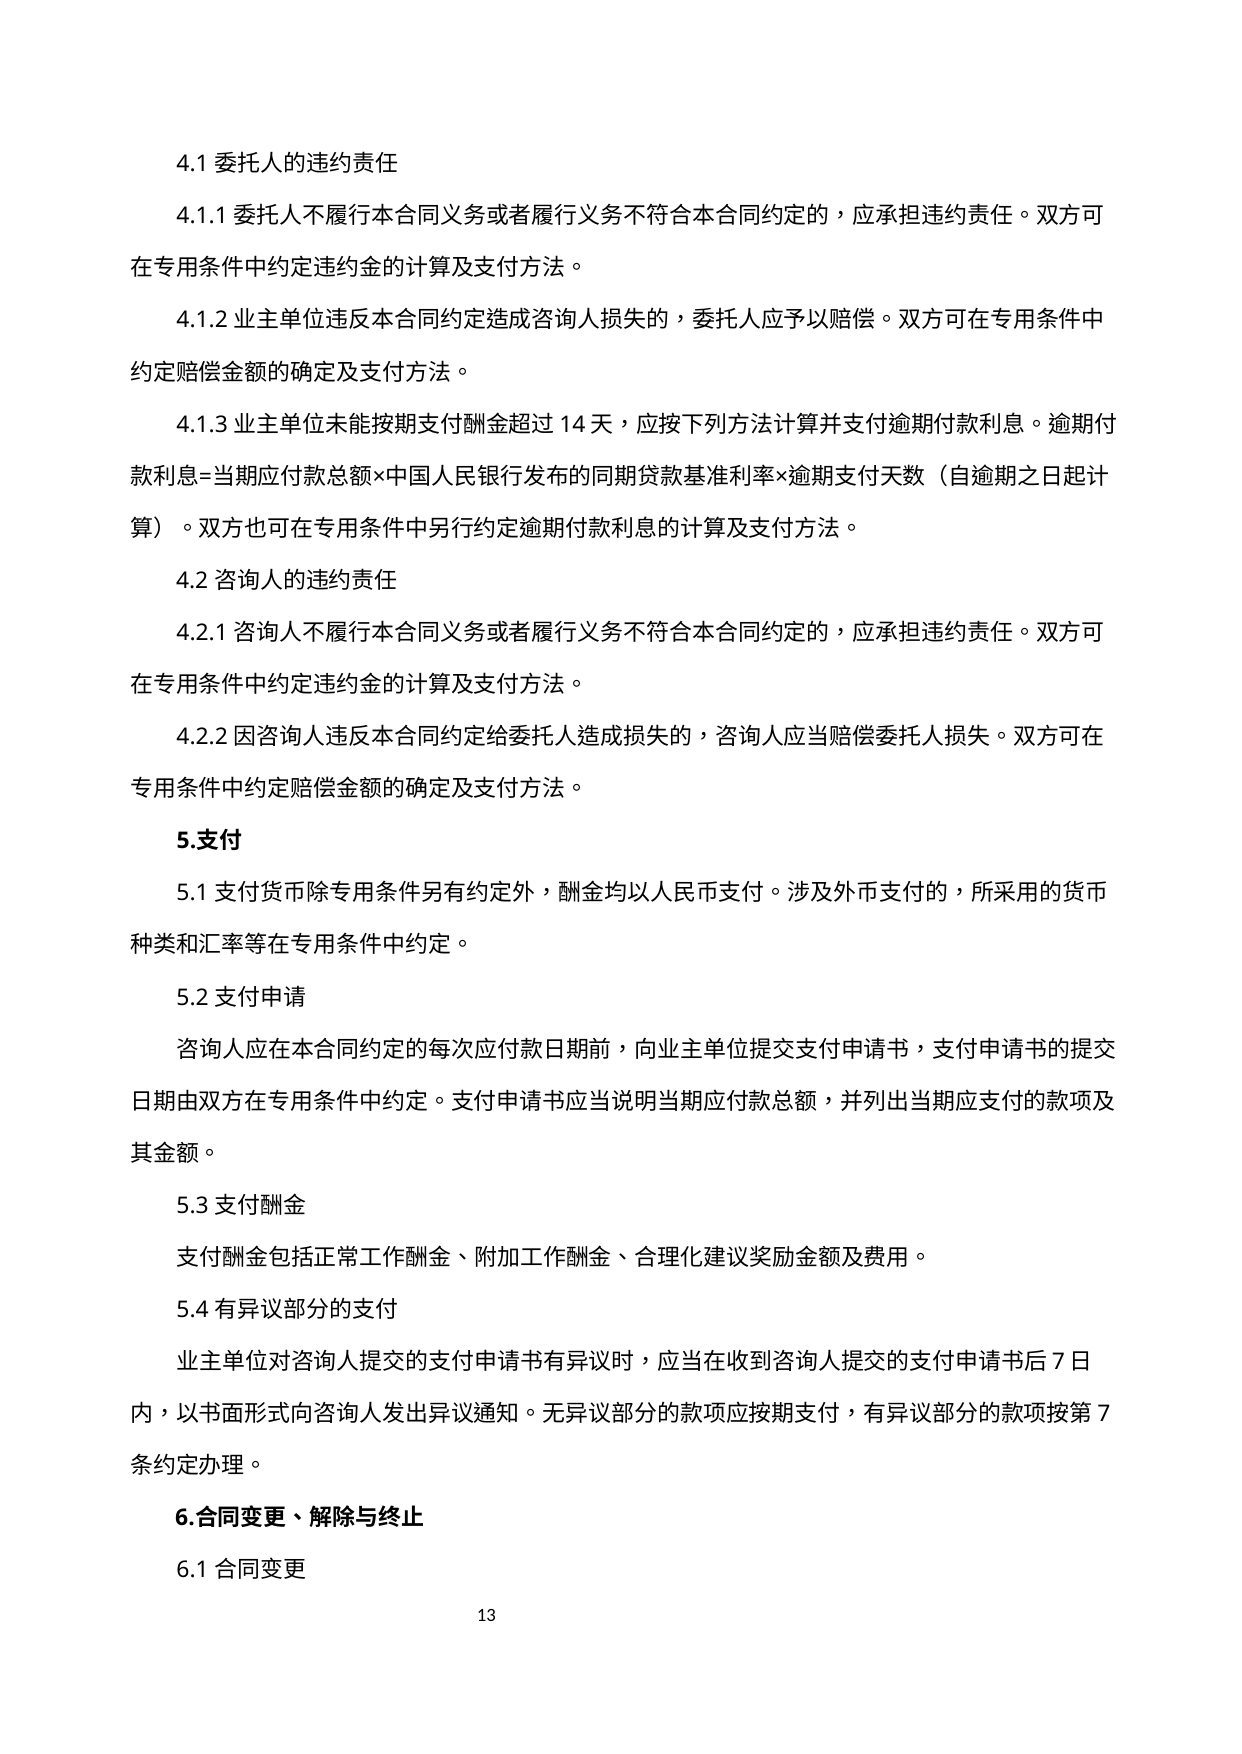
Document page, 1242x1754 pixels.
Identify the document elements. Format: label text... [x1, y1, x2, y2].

text 5.3 支付酬金 [130, 1172, 1079, 1224]
text 4.2 咨询人的违约责任 [130, 547, 1126, 599]
text 4.2.1 咨询人不履行本合同义务或者履行义务不符合本合同约定的，应承担违约责任。双方可在专用条件中约定违约金的计算及支付方法。 [130, 599, 1122, 703]
text 4.1 委托人的违约责任 [130, 130, 1126, 182]
text 4.1.3 业主单位未能按期支付酬金超过14天，应按下列方法计算并支付逾期付款利息。逾期付款利息=当期应付款总额×中国人民银行发布的同期贷款基准利率×逾期支付天数（自逾期之日起计算）。双方也可在专用条件中另行约定逾期付款利息的计算及支付方法。 [130, 390, 1122, 547]
text 支付酬金包括正常工作酬金、附加工作酬金、合理化建议奖励金额及费用。 [130, 1224, 1122, 1276]
text 4.1.2 业主单位违反本合同约定造成咨询人损失的，委托人应予以赔偿。双方可在专用条件中约定赔偿金额的确定及支付方法。 [130, 286, 1122, 390]
text 5.1 支付货币除专用条件另有约定外，酬金均以人民币支付。涉及外币支付的，所采用的货币种类和汇率等在专用条件中约定。 [130, 859, 1122, 963]
text 4.1.1 委托人不履行本合同义务或者履行义务不符合本合同约定的，应承担违约责任。双方可在专用条件中约定违约金的计算及支付方法。 [130, 182, 1122, 286]
text 5.4 有异议部分的支付 [130, 1276, 1104, 1328]
text 4.2.2 因咨询人违反本合同约定给委托人造成损失的，咨询人应当赔偿委托人损失。双方可在专用条件中约定赔偿金额的确定及支付方法。 [130, 703, 1122, 807]
text 业主单位对咨询人提交的支付申请书有异议时，应当在收到咨询人提交的支付申请书后7日内，以书面形式向咨询人发出异议通知。无异议部分的款项应按期支付，有异议部分的款项按第7条约定办理。 [130, 1328, 1122, 1484]
text 6.合同变更、解除与终止 [130, 1484, 1126, 1536]
text 5.2 支付申请 [130, 963, 1104, 1015]
text 5.支付 [130, 807, 1126, 859]
text 咨询人应在本合同约定的每次应付款日期前，向业主单位提交支付申请书，支付申请书的提交日期由双方在专用条件中约定。支付申请书应当说明当期应付款总额，并列出当期应支付的款项及其金额。 [130, 1015, 1122, 1172]
text 6.1 合同变更 [130, 1536, 1126, 1588]
